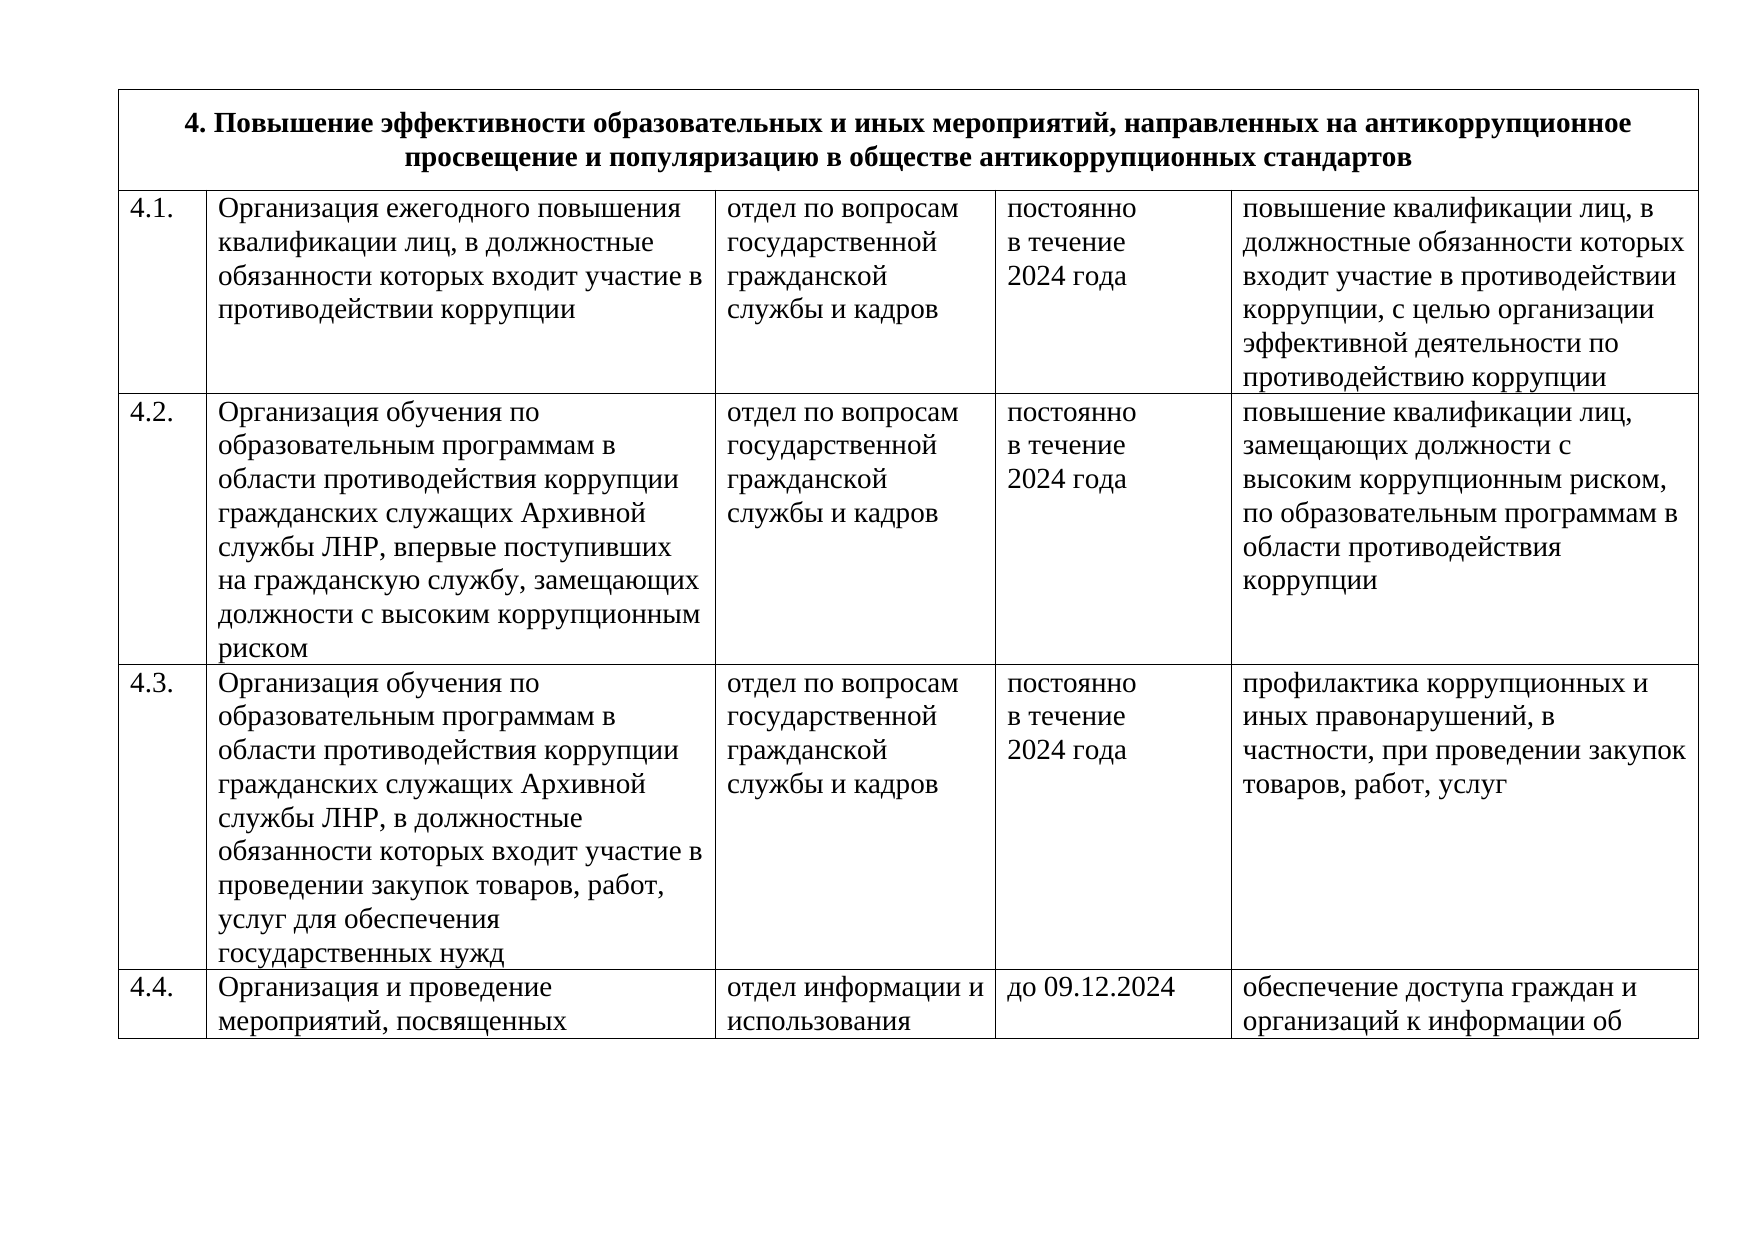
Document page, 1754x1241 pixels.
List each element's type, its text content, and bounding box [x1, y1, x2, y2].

table_cell постоянно в течение 2024 года [996, 665, 1231, 969]
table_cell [1232, 970, 1698, 1037]
table_cell 4.3. [119, 665, 206, 969]
table_cell повышение квалификации лиц, замещающих должности с высоким коррупционным риском, по образовательным программам в области противодействия коррупции [1232, 394, 1698, 664]
table_cell 4. Повышение эффективности образовательных и иных мероприятий, направленных на антикоррупционное просвещение и популяризацию в обществе антикоррупционных стандартов [119, 90, 1698, 189]
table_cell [716, 970, 995, 1037]
table_cell Организация ежегодного повышения квалификации лиц, в должностные обязанности которых входит участие в противодействии коррупции [207, 191, 715, 393]
table_cell отдел по вопросам государственной гражданской службы и кадров [716, 191, 995, 393]
table_cell Организация обучения по образовательным программам в области противодействия коррупции гражданских служащих Архивной службы ЛНР, впервые поступивших на гражданскую службу, замещающих должности с высоким коррупционным риском [207, 394, 715, 664]
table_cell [207, 970, 715, 1037]
table_cell 4.2. [119, 394, 206, 664]
table_cell до 09.12.2024 [996, 970, 1231, 1037]
table_cell повышение квалификации лиц, в должностные обязанности которых входит участие в противодействии коррупции, с целью организации эффективной деятельности по противодействию коррупции [1232, 191, 1698, 393]
table_cell постоянно в течение 2024 года [996, 191, 1231, 393]
table_cell Организация обучения по образовательным программам в области противодействия коррупции гражданских служащих Архивной службы ЛНР, в должностные обязанности которых входит участие в проведении закупок товаров, работ, услуг для обеспечения государственных нужд [207, 665, 715, 969]
table_cell отдел по вопросам государственной гражданской службы и кадров [716, 665, 995, 969]
table_cell 4.1. [119, 191, 206, 393]
table_cell постоянно в течение 2024 года [996, 394, 1231, 664]
table_cell отдел по вопросам государственной гражданской службы и кадров [716, 394, 995, 664]
table_cell 4.4. [119, 970, 206, 1037]
table_cell профилактика коррупционных и иных правонарушений, в частности, при проведении закупок товаров, работ, услуг [1232, 665, 1698, 969]
